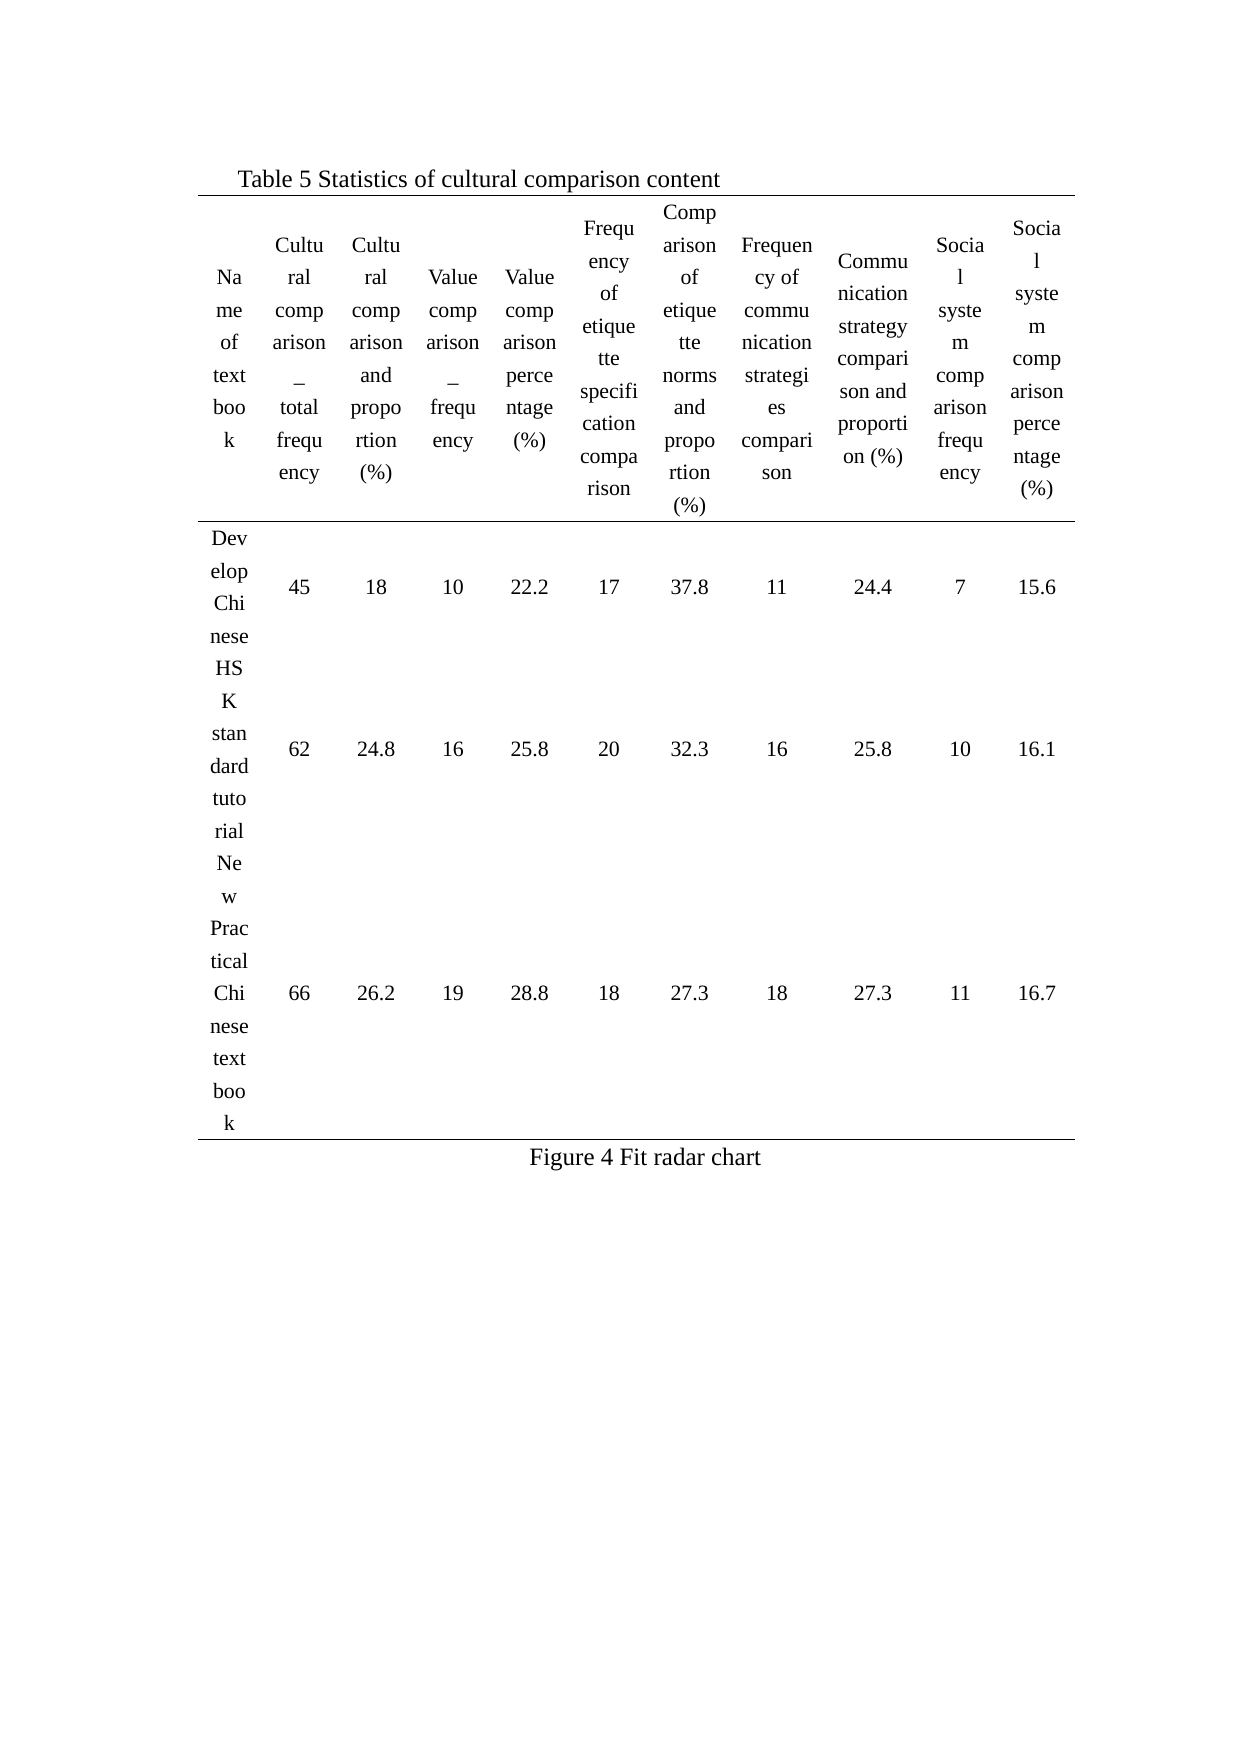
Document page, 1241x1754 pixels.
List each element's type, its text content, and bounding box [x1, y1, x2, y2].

table_header Frequency of communication strategies comparison [729, 196, 824, 521]
table_cell 16.1 [998, 652, 1075, 847]
table_cell 45 [261, 522, 337, 652]
table_cell 16.7 [998, 847, 1075, 1139]
table_header Value comparison percentage (%) [491, 196, 568, 521]
table_cell 25.8 [824, 652, 922, 847]
table_header Comparison of etiquette norms and proportion (%) [650, 196, 729, 521]
table_cell 10 [922, 652, 998, 847]
table_cell 22.2 [491, 522, 568, 652]
table_cell 18 [568, 847, 650, 1139]
table_cell 26.2 [338, 847, 414, 1139]
table_cell New Practical Chinese textbook [198, 847, 261, 1139]
table_header Social system comparison percentage (%) [998, 196, 1075, 521]
table_cell 28.8 [491, 847, 568, 1139]
table_cell 16 [414, 652, 491, 847]
table_cell 24.8 [338, 652, 414, 847]
text Table 5 Statistics of cultural comparison content [187, 162, 1053, 194]
table_cell HSK standard tutorial [198, 652, 261, 847]
table_cell 7 [922, 522, 998, 652]
table_cell 37.8 [650, 522, 729, 652]
table_cell 20 [568, 652, 650, 847]
table_cell 11 [729, 522, 824, 652]
table_cell 27.3 [824, 847, 922, 1139]
table_header Cultural comparison _ total frequency [261, 196, 337, 521]
table_header Value comparison _ frequency [414, 196, 491, 521]
table_cell 11 [922, 847, 998, 1139]
table_cell 16 [729, 652, 824, 847]
table_cell 19 [414, 847, 491, 1139]
text Figure 4 Fit radar chart [187, 1140, 1053, 1173]
table_header Name of textbook [198, 196, 261, 521]
table_header Communication strategy comparison and proportion (%) [824, 196, 922, 521]
table_header Social system comparison frequency [922, 196, 998, 521]
table_cell Develop Chinese [198, 522, 261, 652]
table_cell 32.3 [650, 652, 729, 847]
table_cell 15.6 [998, 522, 1075, 652]
table_cell 62 [261, 652, 337, 847]
table_cell 17 [568, 522, 650, 652]
table_cell 24.4 [824, 522, 922, 652]
table_cell 25.8 [491, 652, 568, 847]
table_cell 18 [338, 522, 414, 652]
table_cell 10 [414, 522, 491, 652]
table_cell 66 [261, 847, 337, 1139]
table_header Cultural comparison and proportion (%) [338, 196, 414, 521]
table_cell 18 [729, 847, 824, 1139]
table_header Frequency of etiquette specification comparison [568, 196, 650, 521]
table_cell 27.3 [650, 847, 729, 1139]
